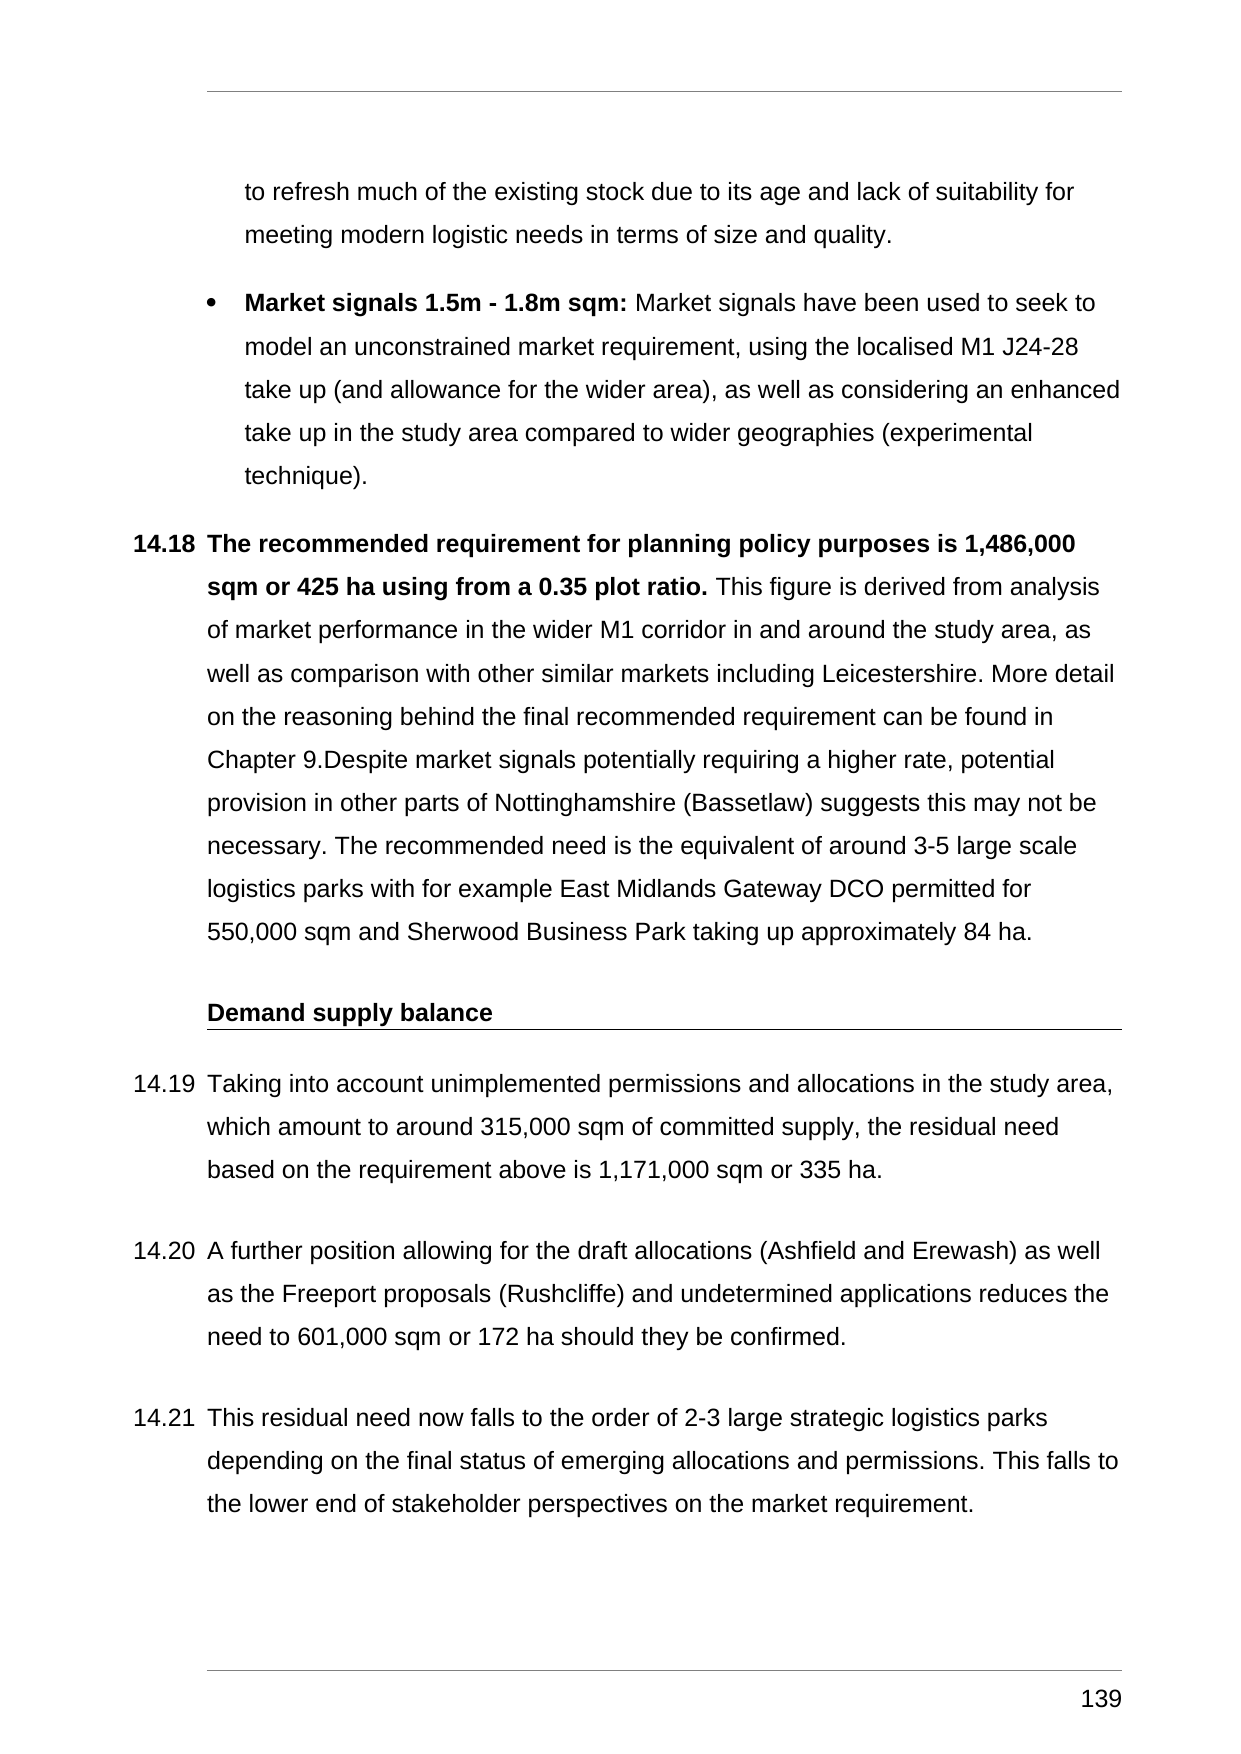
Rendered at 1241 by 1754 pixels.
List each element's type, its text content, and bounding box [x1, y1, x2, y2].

text This residual need now falls to the order of 2-3 large strategic logistics parks depending on the final status of emerging allocations and permissions. This falls to the lower end of stakeholder perspectives on the market requirement. [133, 1403, 1122, 1518]
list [207, 177, 1122, 249]
list Market signals 1.5m - 1.8m sqm: Market signals have been used to seek to model an unconstrained market requirement, using the localised M1 J24-28 take up (and allowance for the wider area), as well as considering an enhanced take up in the study area compared to wider geographies (experimental technique). [207, 288, 1122, 490]
subtitle Demand supply balance [207, 998, 1122, 1029]
text A further position allowing for the draft allocations (Ashfield and Erewash) as well as the Freeport proposals (Rushcliffe) and undetermined applications reduces the need to 601,000 sqm or 172 ha should they be confirmed. [133, 1236, 1122, 1351]
text The recommended requirement for planning policy purposes is 1,486,000 sqm or 425 ha using from a 0.35 plot ratio. This figure is derived from analysis of market performance in the wider M1 corridor in and around the study area, as well as comparison with other similar markets including Leicestershire. More detail on the reasoning behind the final recommended requirement can be found in Chapter 9.Despite market signals potentially requiring a higher rate, potential provision in other parts of Nottinghamshire (Bassetlaw) suggests this may not be necessary. The recommended need is the equivalent of around 3-5 large scale logistics parks with for example East Midlands Gateway DCO permitted for 550,000 sqm and Sherwood Business Park taking up approximately 84 ha. [133, 529, 1122, 946]
text Taking into account unimplemented permissions and allocations in the study area, which amount to around 315,000 sqm of committed supply, the residual need based on the requirement above is 1,171,000 sqm or 335 ha. [133, 1069, 1122, 1184]
